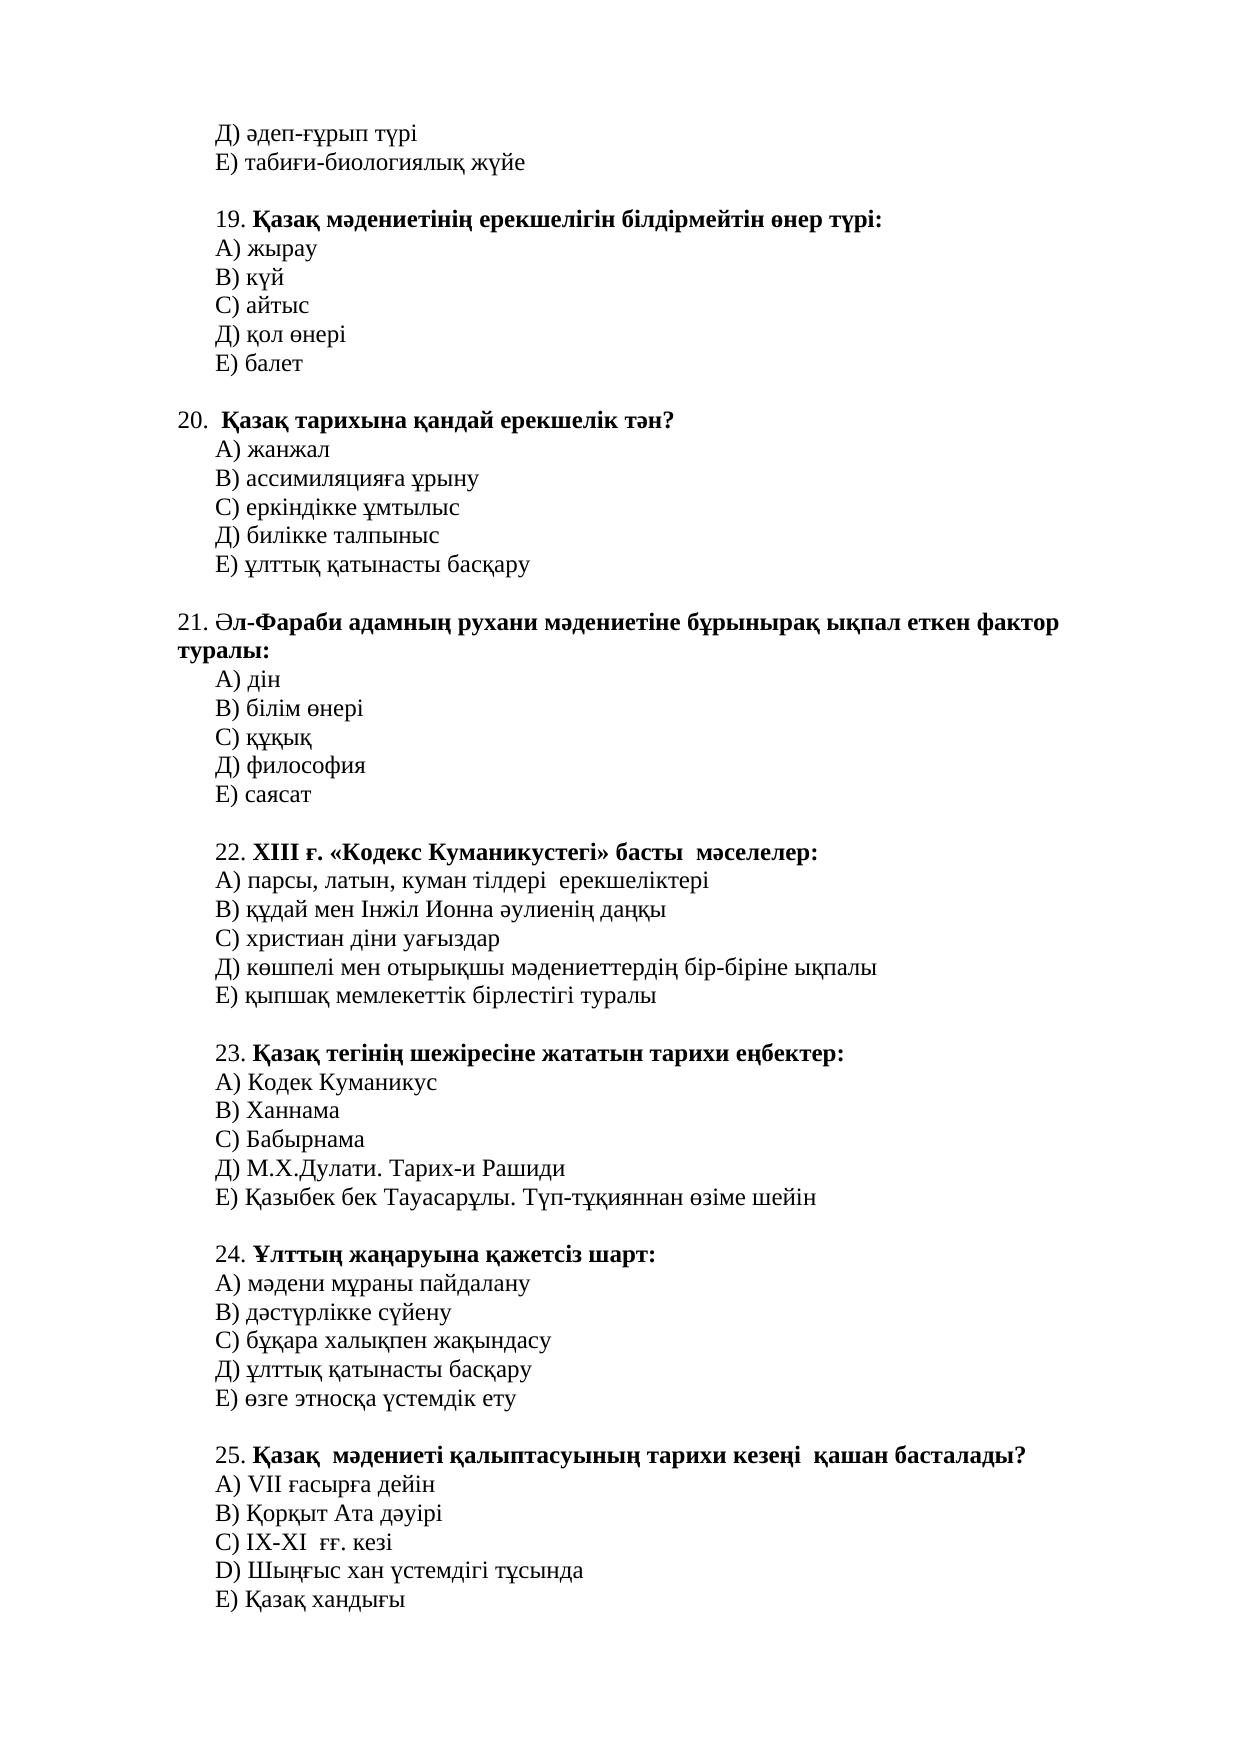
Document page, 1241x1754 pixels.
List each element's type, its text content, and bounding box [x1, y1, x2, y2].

text C) ІХ-ХІ ғғ. кезі [215, 1527, 1152, 1556]
text В) құдай мен Інжіл Ионна әулиенің даңқы [215, 894, 1152, 923]
text Е) қыпшақ мемлекеттік бірлестігі туралы [215, 981, 1152, 1009]
text В) ассимиляцияға ұрыну [215, 463, 1152, 492]
text 22. ХІІІ ғ. «Кодекс Куманикустегі» басты мәселелер: [215, 837, 1152, 866]
text Д) қол өнері [215, 319, 1152, 348]
text В) білім өнері [215, 693, 1152, 722]
text Д) билікке талпыныс [215, 521, 1152, 549]
text В) дәстүрлікке сүйену [215, 1297, 1152, 1326]
text 21. Әл-Фараби адамның рухани мәдениетіне бұрынырақ ықпал еткен фактор туралы: [177, 607, 1152, 664]
text Е) Қазыбек бек Тауасарұлы. Түп-тұқияннан өзіме шейін [215, 1182, 1152, 1211]
text Е) ұлттық қатынасты басқару [215, 549, 1152, 578]
text А) мәдени мұраны пайдалану [215, 1268, 1152, 1297]
text А) жанжал [215, 434, 1152, 463]
text E) Қазақ хандығы [215, 1584, 1152, 1613]
text B) Қорқыт Ата дәуірі [215, 1498, 1152, 1527]
text А) дін [215, 664, 1152, 693]
text С) Бабырнама [215, 1124, 1152, 1153]
text С) еркіндікке ұмтылыс [215, 492, 1152, 521]
text Д) М.Х.Дулати. Тарих-и Рашиди [215, 1153, 1152, 1182]
text Е) табиғи-биологиялық жүйе [215, 147, 1152, 176]
text А) Кодек Куманикус [215, 1067, 1152, 1096]
text Д) көшпелі мен отырықшы мәдениеттердің бір-біріне ықпалы [215, 952, 1152, 981]
text 25. Қазақ мәдениеті қалыптасуының тарихи кезеңі қашан басталады? [215, 1441, 1152, 1469]
text С) құқық [215, 722, 1152, 751]
text 19. Қазақ мәдениетінің ерекшелігін білдірмейтін өнер түрі: [215, 204, 1152, 233]
text 24. Ұлттың жаңаруына қажетсіз шарт: [215, 1239, 1152, 1268]
text Д) ұлттық қатынасты басқару [215, 1354, 1152, 1383]
text А) парсы, латын, куман тілдері ерекшеліктері [215, 866, 1152, 894]
text А) жырау [215, 233, 1152, 262]
text Д) философия [215, 751, 1152, 779]
text 23. Қазақ тегінің шежіресіне жататын тарихи еңбектер: [215, 1038, 1152, 1067]
text Е) өзге этносқа үстемдік ету [215, 1383, 1152, 1412]
text Д) әдеп-ғұрып түрі [215, 118, 1152, 147]
text В) Ханнама [215, 1096, 1152, 1124]
text С) бұқара халықпен жақындасу [215, 1326, 1152, 1354]
text 20. Қазақ тарихына қандай ерекшелік тән? [177, 406, 1152, 434]
text С) айтыс [215, 291, 1152, 319]
text D) Шыңғыс хан үстемдігі тұсында [215, 1556, 1152, 1584]
text В) күй [215, 262, 1152, 291]
text Е) саясат [215, 779, 1152, 808]
text Е) балет [215, 348, 1152, 377]
text С) христиан діни уағыздар [215, 923, 1152, 952]
text A) VІІ ғасырға дейін [215, 1469, 1152, 1498]
